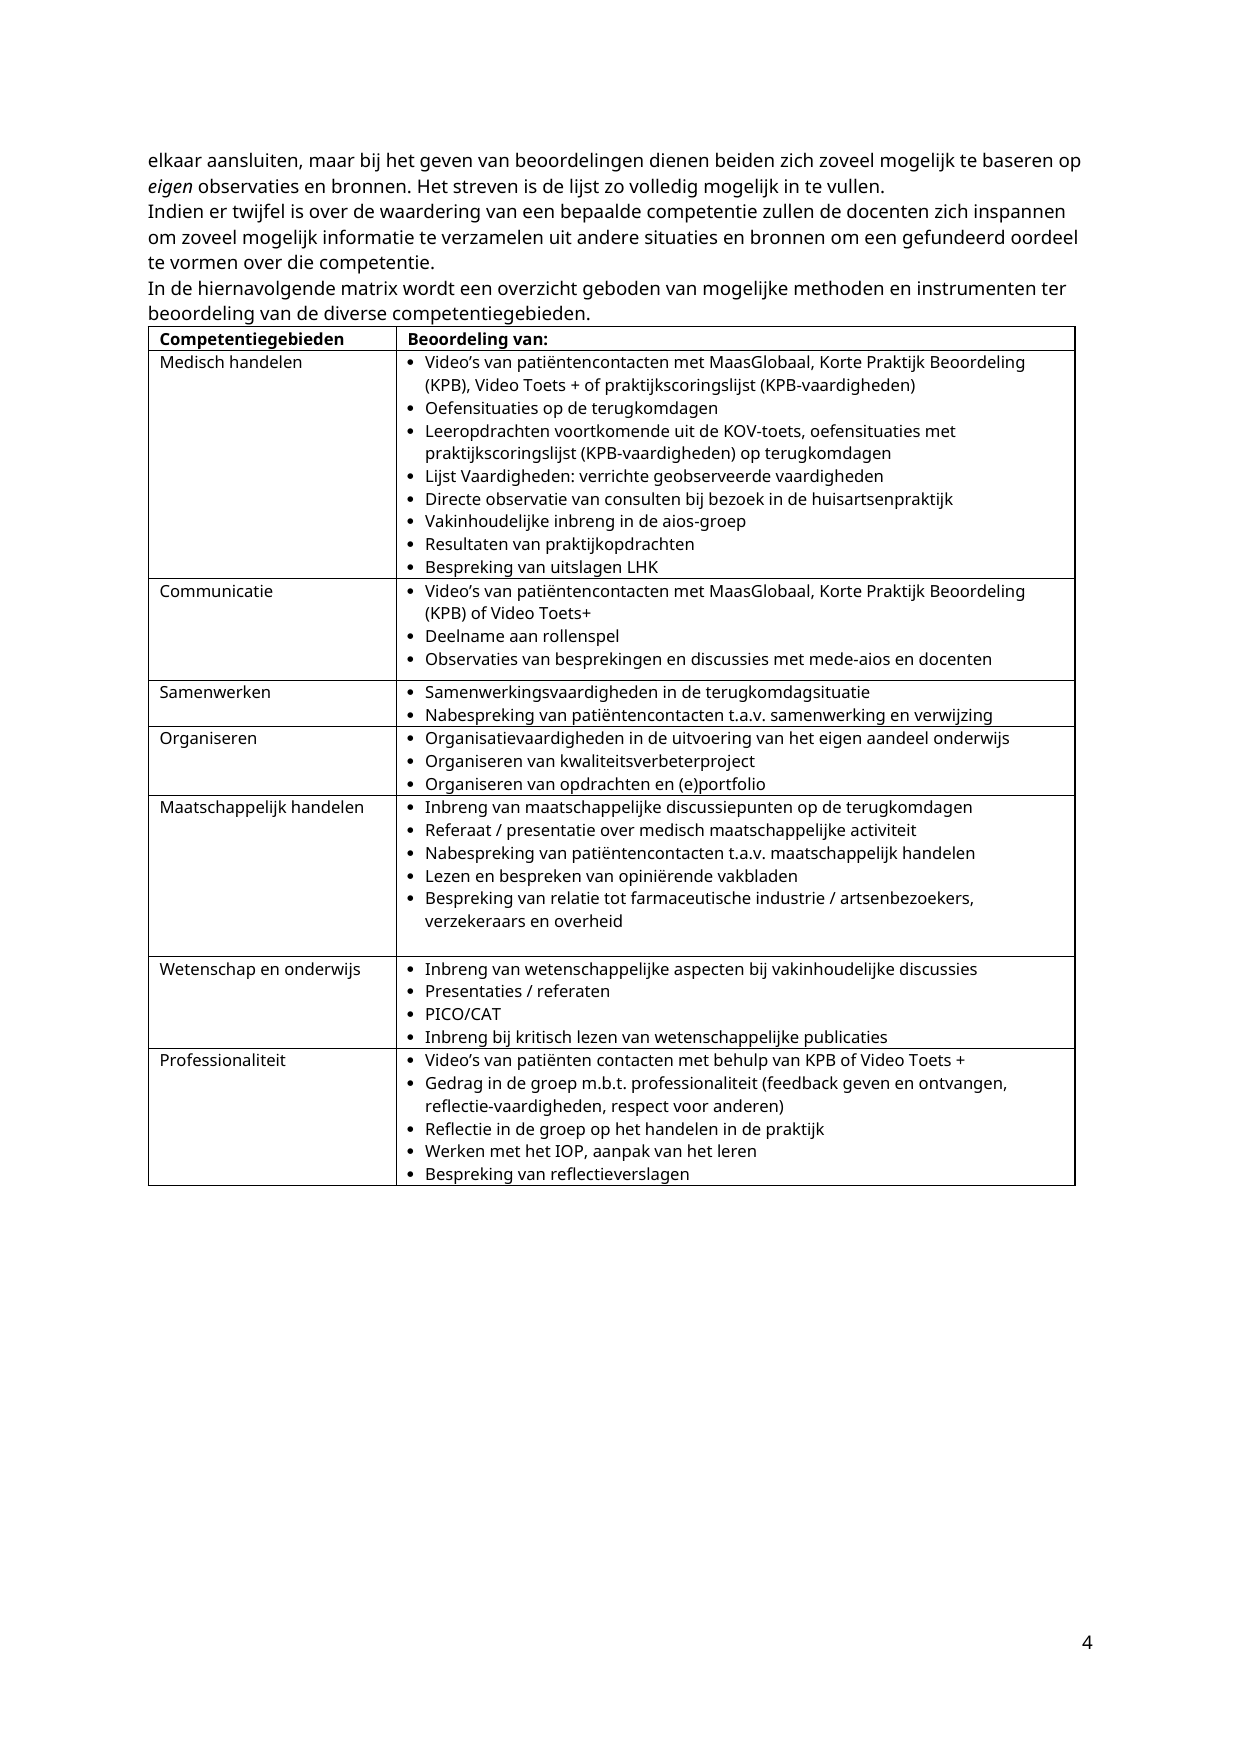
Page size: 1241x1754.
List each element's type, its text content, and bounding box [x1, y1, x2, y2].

table_cell Maatschappelijk handelen [149, 796, 396, 956]
table_cell Wetenschap en onderwijs [149, 957, 396, 1048]
table_cell Samenwerken [149, 681, 396, 726]
table_cell Organisatievaardigheden in de uitvoering van het eigen aandeel onderwijs Organiseren van kwaliteitsverbeterproject Organiseren van opdrachten en (e)portfolio [397, 727, 1074, 795]
text In de hiernavolgende matrix wordt een overzicht geboden van mogelijke methoden en instrumenten ter beoordeling van de diverse competentiegebieden. [148, 275, 1093, 326]
table_cell Inbreng van wetenschappelijke aspecten bij vakinhoudelijke discussies Presentaties / referaten PICO/CAT Inbreng bij kritisch lezen van wetenschappelijke publicaties [397, 957, 1074, 1048]
table_cell Video’s van patiëntencontacten met MaasGlobaal, Korte Praktijk Beoordeling (KPB), Video Toets + of praktijkscoringslijst (KPB-vaardigheden) Oefensituaties op de terugkomdagen Leeropdrachten voortkomende uit de KOV-toets, oefensituaties met praktijkscoringslijst (KPB-vaardigheden) op terugkomdagen Lijst Vaardigheden: verrichte geobserveerde vaardigheden Directe observatie van consulten bij bezoek in de huisartsenpraktijk Vakinhoudelijke inbreng in de aios-groep Resultaten van praktijkopdrachten Bespreking van uitslagen LHK [397, 351, 1074, 578]
table_cell Video’s van patiënten contacten met behulp van KPB of Video Toets + Gedrag in de groep m.b.t. professionaliteit (feedback geven en ontvangen, reflectie-vaardigheden, respect voor anderen) Reflectie in de groep op het handelen in de praktijk Werken met het IOP, aanpak van het leren Bespreking van reflectieverslagen [397, 1049, 1074, 1185]
text Indien er twijfel is over de waardering van een bepaalde competentie zullen de docenten zich inspannen om zoveel mogelijk informatie te verzamelen uit andere situaties en bronnen om een gefundeerd oordeel te vormen over die competentie. [148, 199, 1093, 275]
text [148, 148, 1093, 199]
table_cell Video’s van patiëntencontacten met MaasGlobaal, Korte Praktijk Beoordeling (KPB) of Video Toets+ Deelname aan rollenspel Observaties van besprekingen en discussies met mede-aios en docenten [397, 579, 1074, 679]
table_cell Samenwerkingsvaardigheden in de terugkomdagsituatie Nabespreking van patiëntencontacten t.a.v. samenwerking en verwijzing [397, 681, 1074, 726]
table_cell Communicatie [149, 579, 396, 679]
table_cell Medisch handelen [149, 351, 396, 578]
table_cell Organiseren [149, 727, 396, 795]
table_header Beoordeling van: [397, 327, 1074, 350]
table_header Competentiegebieden [149, 327, 396, 350]
table_cell Professionaliteit [149, 1049, 396, 1185]
table_cell Inbreng van maatschappelijke discussiepunten op de terugkomdagen Referaat / presentatie over medisch maatschappelijke activiteit Nabespreking van patiëntencontacten t.a.v. maatschappelijk handelen Lezen en bespreken van opiniërende vakbladen Bespreking van relatie tot farmaceutische industrie / artsenbezoekers, verzekeraars en overheid [397, 796, 1074, 956]
